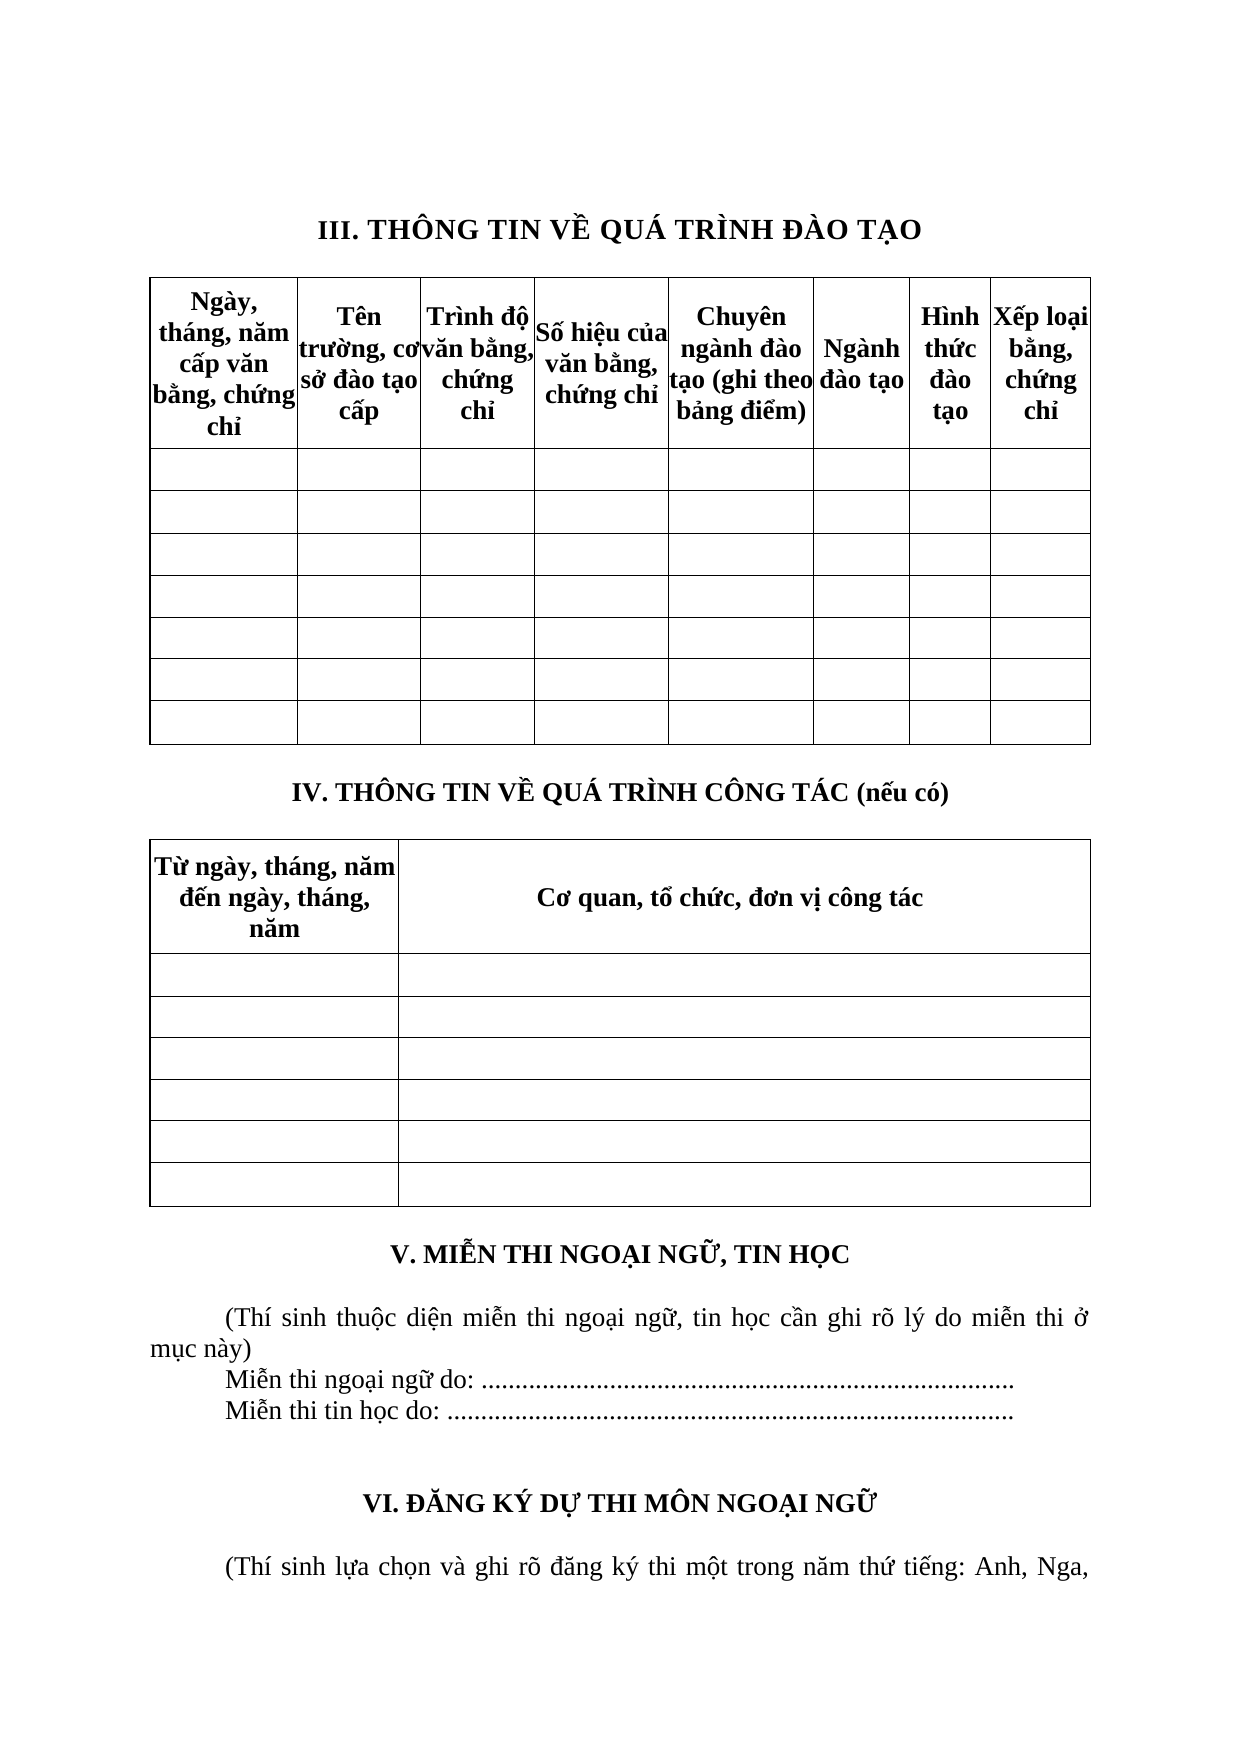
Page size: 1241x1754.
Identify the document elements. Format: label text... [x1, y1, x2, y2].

table_cell [991, 491, 1090, 533]
table_cell [669, 449, 813, 490]
table_cell [814, 701, 909, 744]
table_cell [399, 997, 1090, 1037]
table_header Ngày, tháng, năm cấp văn bằng, chứng chỉ [151, 278, 297, 448]
table_cell [669, 491, 813, 533]
table_cell [669, 618, 813, 658]
table_cell [151, 701, 297, 744]
table_cell [151, 1080, 398, 1120]
table_cell [421, 491, 534, 533]
text Miễn thi ngoại ngữ do: ............................................................................... [150, 1363, 1090, 1394]
table_cell [535, 659, 668, 700]
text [150, 1550, 1090, 1581]
table_cell [151, 659, 297, 700]
table_cell [910, 449, 990, 490]
table_cell [535, 701, 668, 744]
table_cell [151, 1121, 398, 1162]
table_cell [814, 491, 909, 533]
table_cell [421, 618, 534, 658]
table_cell [669, 659, 813, 700]
text IV. THÔNG TIN VỀ QUÁ TRÌNH CÔNG TÁC (nếu có) [150, 776, 1090, 807]
table_cell [535, 491, 668, 533]
table_cell [399, 1080, 1090, 1120]
table_header Từ ngày, tháng, năm đến ngày, tháng, năm [151, 840, 398, 953]
table_cell [399, 1163, 1090, 1206]
table_header Trình độ văn bằng, chứng chỉ [421, 278, 534, 448]
table_cell [421, 659, 534, 700]
table_cell [814, 659, 909, 700]
table_cell [991, 576, 1090, 617]
table_cell [910, 701, 990, 744]
table_cell [298, 534, 420, 575]
table_header Xếp loại bằng, chứng chỉ [991, 278, 1090, 448]
table_cell [151, 576, 297, 617]
table_cell [151, 997, 398, 1037]
table_header Hình thức đào tạo [910, 278, 990, 448]
table_header Tên trường, cơ sở đào tạo cấp [298, 278, 420, 448]
table_cell [399, 954, 1090, 996]
table_cell [991, 659, 1090, 700]
table_cell [669, 534, 813, 575]
table_cell [421, 576, 534, 617]
table_cell [298, 701, 420, 744]
table_cell [910, 618, 990, 658]
table_header Chuyên ngành đào tạo (ghi theo bảng điểm) [669, 278, 813, 448]
text (Thí sinh thuộc diện miễn thi ngoại ngữ, tin học cần ghi rõ lý do miễn thi ở mục này) [150, 1301, 1090, 1363]
table_header Số hiệu của văn bằng, chứng chỉ [535, 278, 668, 448]
table_cell [669, 701, 813, 744]
table_cell [910, 534, 990, 575]
table_cell [298, 618, 420, 658]
table_cell [399, 1121, 1090, 1162]
table_cell [151, 1038, 398, 1079]
table_cell [298, 659, 420, 700]
table_cell [421, 534, 534, 575]
table_cell [535, 534, 668, 575]
table_cell [151, 1163, 398, 1206]
table_cell [991, 534, 1090, 575]
table_cell [991, 449, 1090, 490]
table_cell [814, 576, 909, 617]
table_cell [991, 701, 1090, 744]
table_cell [910, 659, 990, 700]
text Miễn thi tin học do: .................................................................................... [150, 1394, 1090, 1425]
table_cell [151, 954, 398, 996]
table_cell [814, 618, 909, 658]
table_cell [151, 534, 297, 575]
table_header Cơ quan, tổ chức, đơn vị công tác [399, 840, 1090, 953]
table_cell [910, 491, 990, 533]
table_cell [535, 576, 668, 617]
text III. THÔNG TIN VỀ QUÁ TRÌNH ĐÀO TẠO [150, 212, 1090, 246]
table_cell [535, 449, 668, 490]
table_cell [421, 701, 534, 744]
table_cell [298, 449, 420, 490]
text VI. ĐĂNG KÝ DỰ THI MÔN NGOẠI NGỮ [150, 1488, 1090, 1519]
table_cell [669, 576, 813, 617]
table_cell [814, 534, 909, 575]
table_cell [991, 618, 1090, 658]
table_cell [910, 576, 990, 617]
table_cell [535, 618, 668, 658]
table_cell [298, 576, 420, 617]
table_cell [151, 449, 297, 490]
table_cell [298, 491, 420, 533]
table_cell [814, 449, 909, 490]
table_cell [151, 491, 297, 533]
text V. MIỄN THI NGOẠI NGỮ, TIN HỌC [150, 1238, 1090, 1269]
table_cell [421, 449, 534, 490]
table_header Ngành đào tạo [814, 278, 909, 448]
table_cell [151, 618, 297, 658]
table_cell [399, 1038, 1090, 1079]
